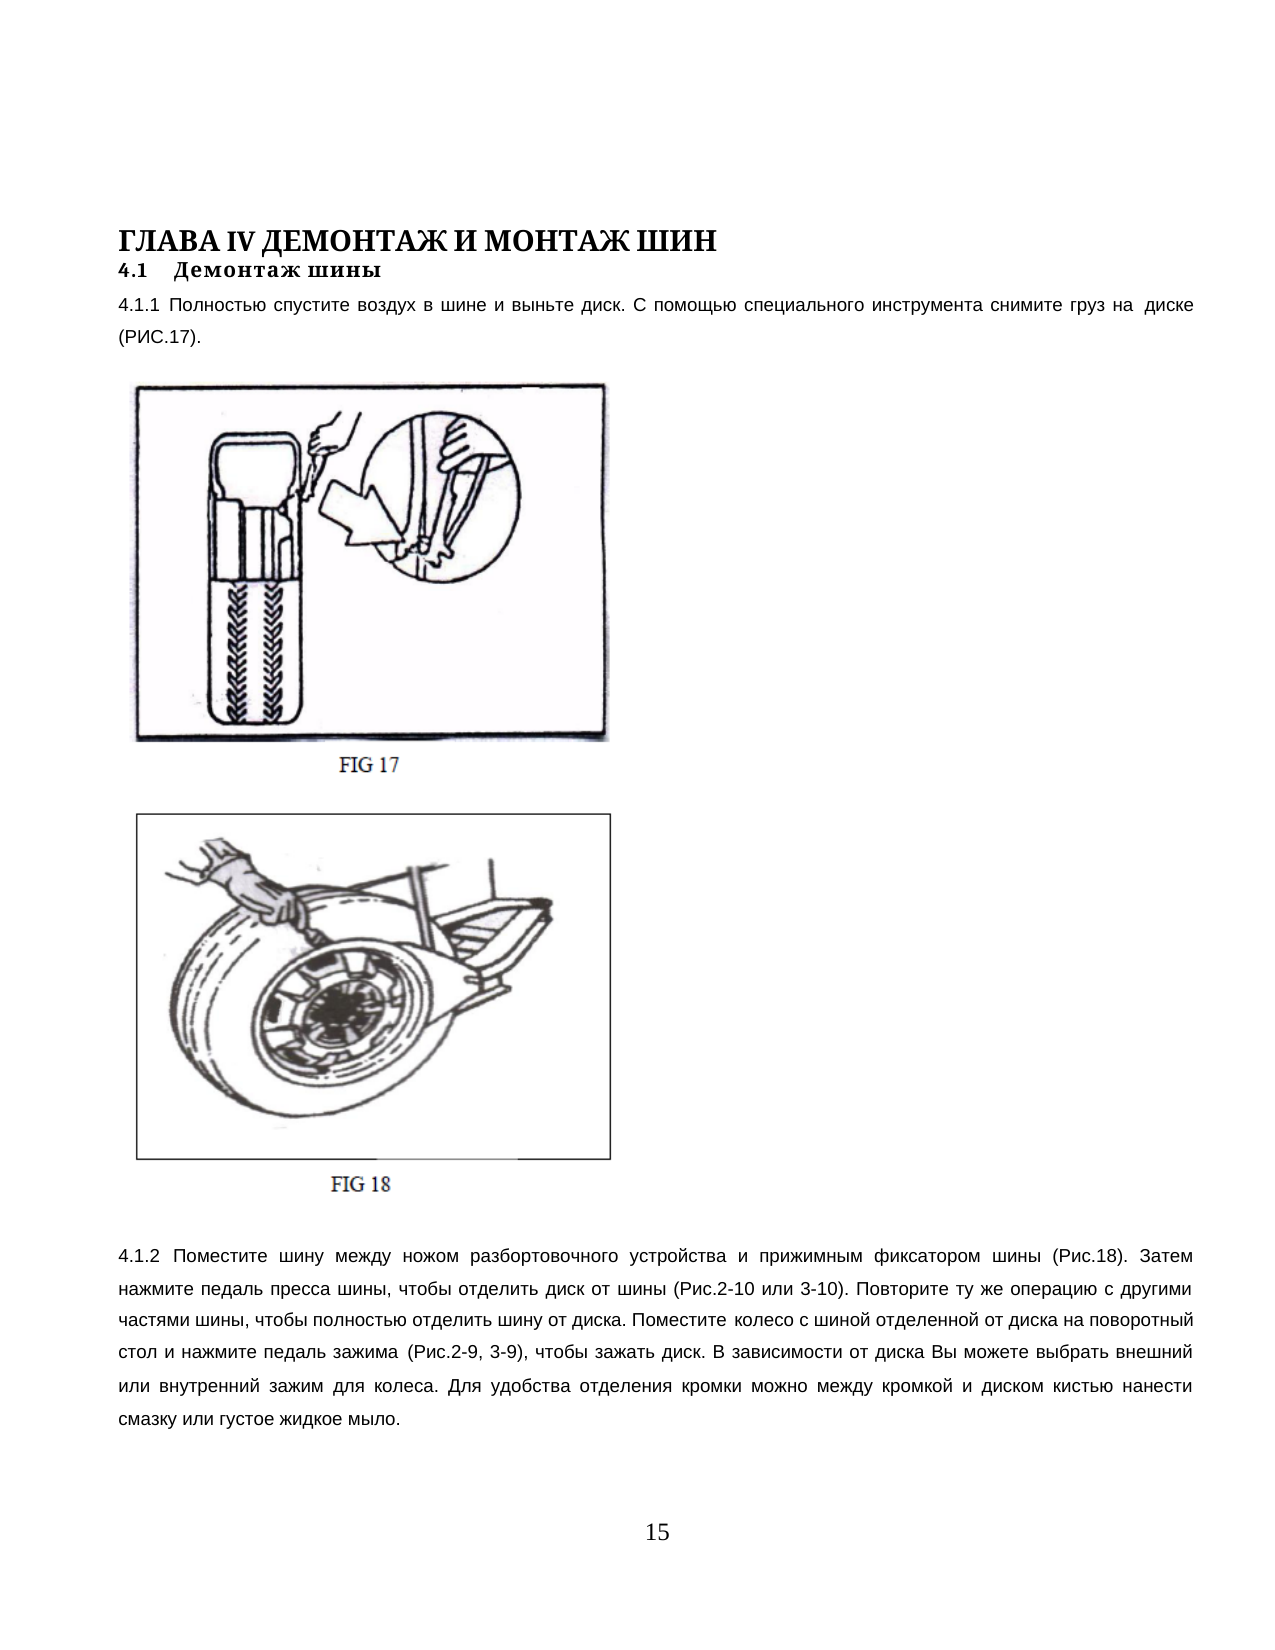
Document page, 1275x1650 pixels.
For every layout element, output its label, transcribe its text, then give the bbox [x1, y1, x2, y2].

text 4.1.1 Полностью спустите воздух в шине и выньте диск. С помощью специального инструмента снимите груз на диске (РИС.17). [118, 283, 1194, 347]
subtitle ГЛАВА IV ДЕМОНТАЖ И МОНТАЖ ШИН [118, 226, 1196, 259]
picture [118, 365, 631, 1207]
subtitle 4.1 Демонтаж шины [118, 259, 1196, 283]
text 4.1.2 Поместите шину между ножом разбортовочного устройства и прижимным фиксатором шины (Рис.18). Затем нажмите педаль пресса шины, чтобы отделить диск от шины (Рис.2-10 или 3-10). Повторите ту же операцию с другими частями шины, чтобы полностью отделить шину от диска. Поместите колесо с шиной отделенной от диска на поворотный стол и нажмите педаль зажима (Рис.2-9, 3-9), чтобы зажать диск. В зависимости от диска Вы можете выбрать внешний или внутренний зажим для колеса. Для удобства отделения кромки можно между кромкой и диском кистью нанести смазку или густое жидкое мыло. [118, 1234, 1194, 1429]
